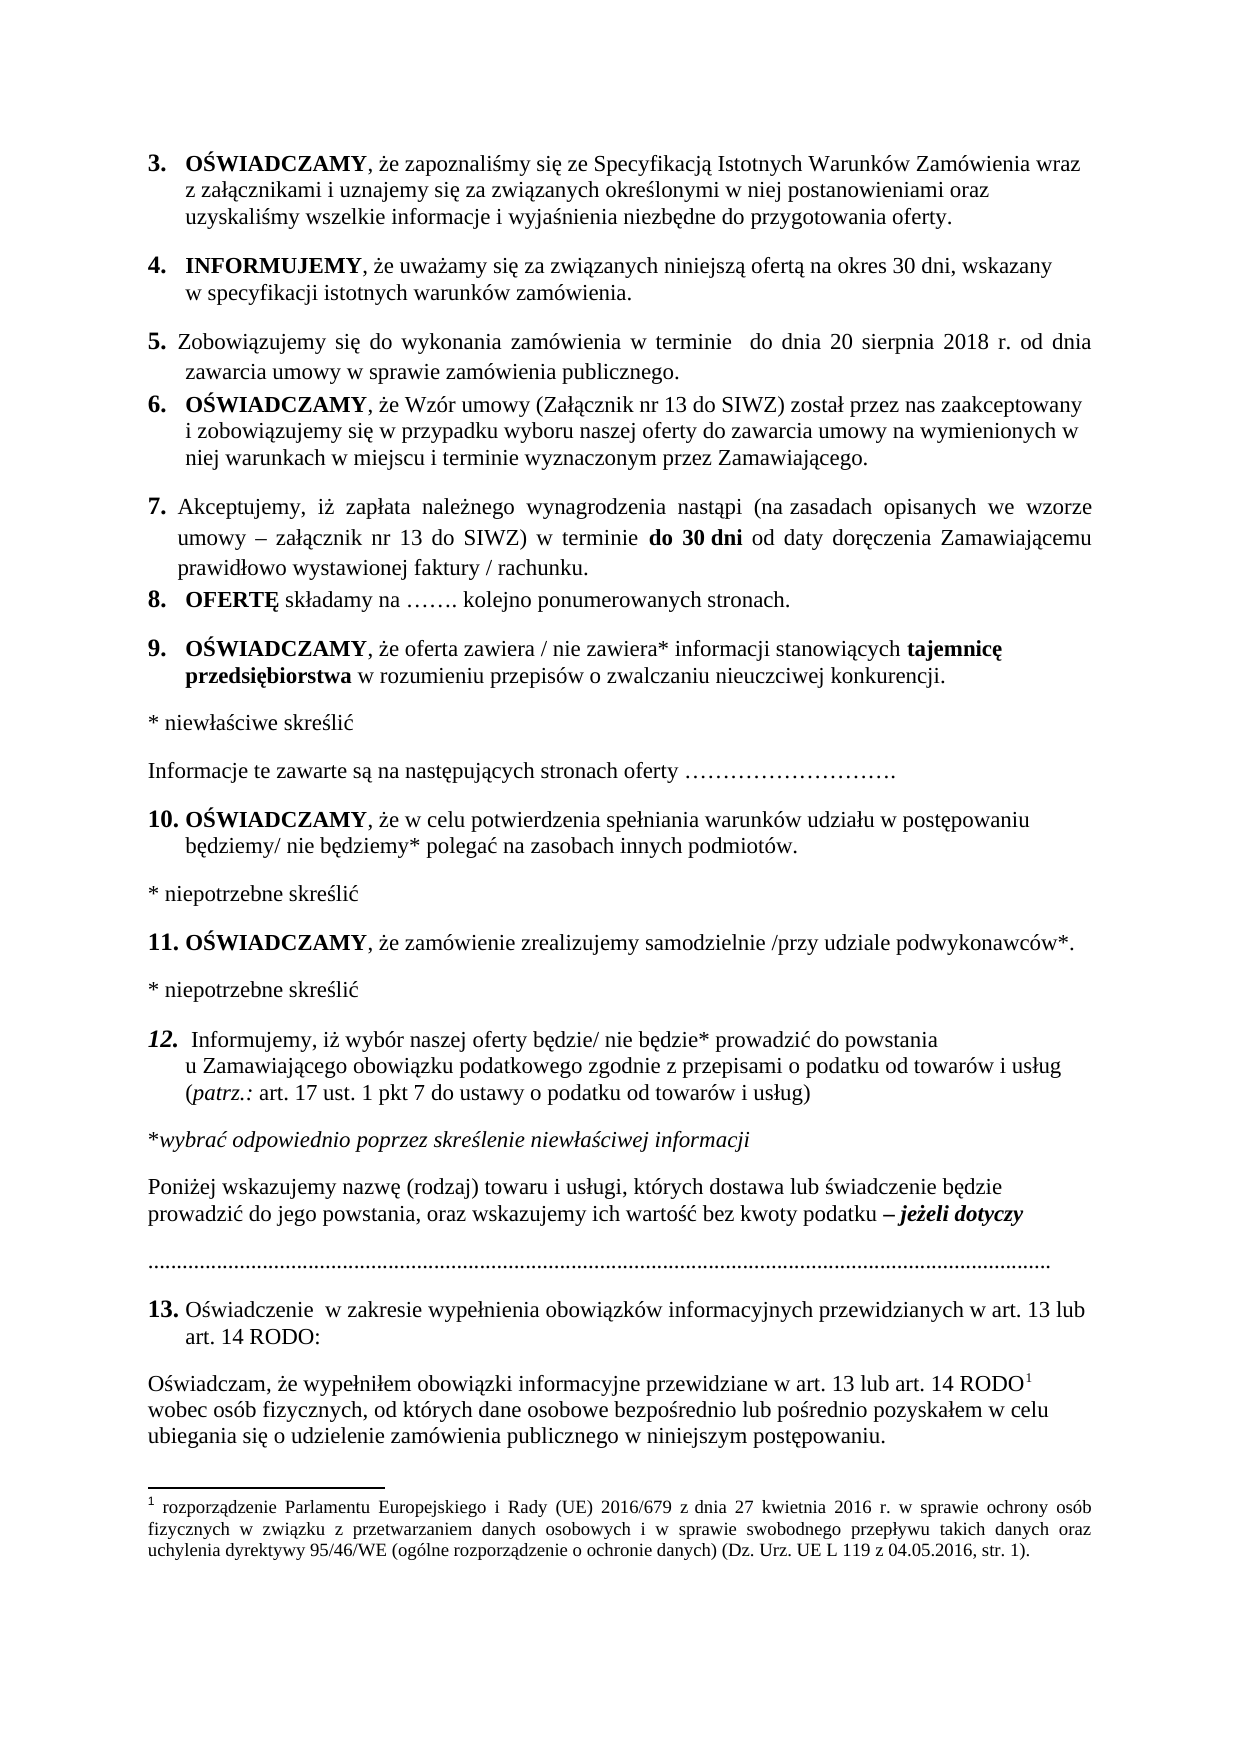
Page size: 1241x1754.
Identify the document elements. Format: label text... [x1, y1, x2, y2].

list Oświadczenie w zakresie wypełnienia obowiązków informacyjnych przewidzianych w art. 13 lub art. 14 RODO: [148, 1294, 1093, 1349]
text Oświadczam, że wypełniłem obowiązki informacyjne przewidziane w art. 13 lub art. 14 RODO wobec osób fizycznych, od których dane osobowe bezpośrednio lub pośrednio pozyskałem w celu ubiegania się o udzielenie zamówienia publicznego w niniejszym postępowaniu. [148, 1370, 1093, 1449]
list OŚWIADCZAMY, że oferta zawiera / nie zawiera* informacji stanowiących tajemnicę przedsiębiorstwa w rozumieniu przepisów o zwalczaniu nieuczciwej konkurencji. [148, 633, 1093, 689]
text * niewłaściwe skreślić [148, 709, 1093, 736]
list OŚWIADCZAMY, że zamówienie zrealizujemy samodzielnie /przy udziale podwykonawców*. [148, 927, 1093, 956]
list Informujemy, iż wybór naszej oferty będzie/ nie będzie* prowadzić do powstania u Zamawiającego obowiązku podatkowego zgodnie z przepisami o podatku od towarów i usług (patrz.: art. 17 ust. 1 pkt 7 do ustawy o podatku od towarów i usług) [148, 1024, 1093, 1105]
text .............................................................................................................................................................. [148, 1247, 1093, 1273]
list OŚWIADCZAMY, że w celu potwierdzenia spełniania warunków udziału w postępowaniu będziemy/ nie będziemy* polegać na zasobach innych podmiotów. [148, 804, 1093, 859]
list OFERTĘ składamy na ……. kolejno ponumerowanych stronach. [148, 584, 1093, 613]
list Zobowiązujemy się do wykonania zamówienia w terminie do dnia 20 sierpnia 2018 r. od dnia zawarcia umowy w sprawie zamówienia publicznego. [148, 326, 1093, 385]
text Informacje te zawarte są na następujących stronach oferty ………………………. [148, 757, 1093, 783]
text Poniżej wskazujemy nazwę (rodzaj) towaru i usługi, których dostawa lub świadczenie będzie prowadzić do jego powstania, oraz wskazujemy ich wartość bez kwoty podatku – jeżeli dotyczy [148, 1173, 1093, 1226]
list OŚWIADCZAMY, że Wzór umowy (Załącznik nr 13 do SIWZ) został przez nas zaakceptowany i zobowiązujemy się w przypadku wyboru naszej oferty do zawarcia umowy na wymienionych w niej warunkach w miejscu i terminie wyznaczonym przez Zamawiającego. [148, 389, 1093, 470]
list OŚWIADCZAMY, że zapoznaliśmy się ze Specyfikacją Istotnych Warunków Zamówienia wraz z załącznikami i uznajemy się za związanych określonymi w niej postanowieniami oraz uzyskaliśmy wszelkie informacje i wyjaśnienia niezbędne do przygotowania oferty. [148, 148, 1093, 229]
text * niepotrzebne skreślić [148, 977, 1093, 1003]
text *wybrać odpowiednio poprzez skreślenie niewłaściwej informacji [148, 1126, 1093, 1152]
text * niepotrzebne skreślić [148, 880, 1093, 906]
list INFORMUJEMY, że uważamy się za związanych niniejszą ofertą na okres 30 dni, wskazany w specyfikacji istotnych warunków zamówienia. [148, 250, 1093, 305]
list Akceptujemy, iż zapłata należnego wynagrodzenia nastąpi (na zasadach opisanych we wzorze umowy – załącznik nr 13 do SIWZ) w terminie do 30 dni od daty doręczenia Zamawiającemu prawidłowo wystawionej faktury / rachunku. [148, 491, 1093, 580]
